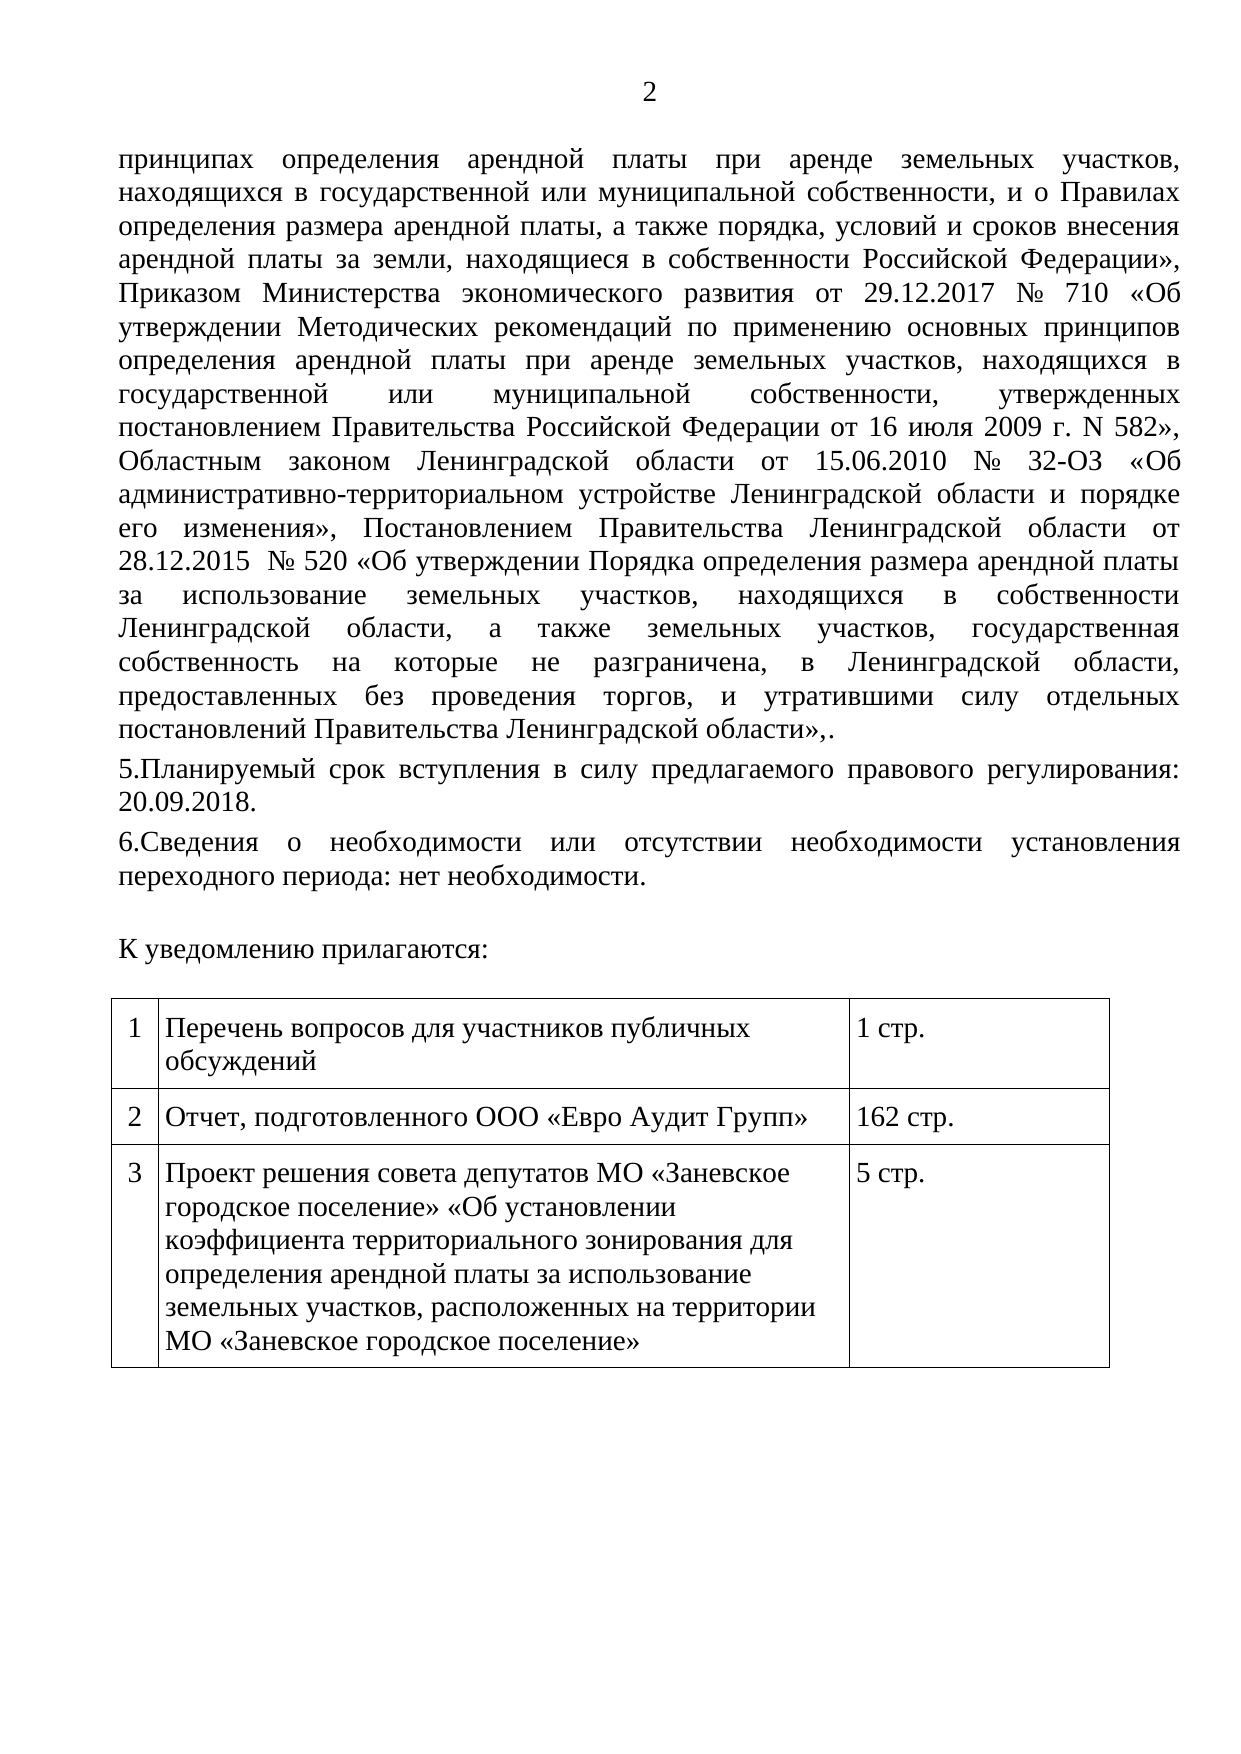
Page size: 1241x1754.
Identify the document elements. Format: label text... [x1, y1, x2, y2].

text 6.Сведения о необходимости или отсутствии необходимости установления переходного периода: нет необходимости. [118, 824, 1181, 891]
table_cell 2 [112, 1089, 158, 1143]
table_cell 5 стр. [850, 1145, 1109, 1367]
table_header 1 стр. [850, 999, 1109, 1088]
text 5.Планируемый срок вступления в силу предлагаемого правового регулирования: 20.09.2018. [118, 751, 1181, 818]
table_cell Отчет, подготовленного ООО «Евро Аудит Групп» [159, 1089, 849, 1143]
text К уведомлению прилагаются: [118, 931, 1181, 965]
table_header Перечень вопросов для участников публичных обсуждений [159, 999, 849, 1088]
table_header 1 [112, 999, 158, 1088]
table_cell 3 [112, 1145, 158, 1367]
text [118, 141, 1181, 745]
table_cell 162 стр. [850, 1089, 1109, 1143]
table_cell Проект решения совета депутатов МО «Заневское городское поселение» «Об установлении коэффициента территориального зонирования для определения арендной платы за использование земельных участков, расположенных на территории МО «Заневское городское поселение» [159, 1145, 849, 1367]
